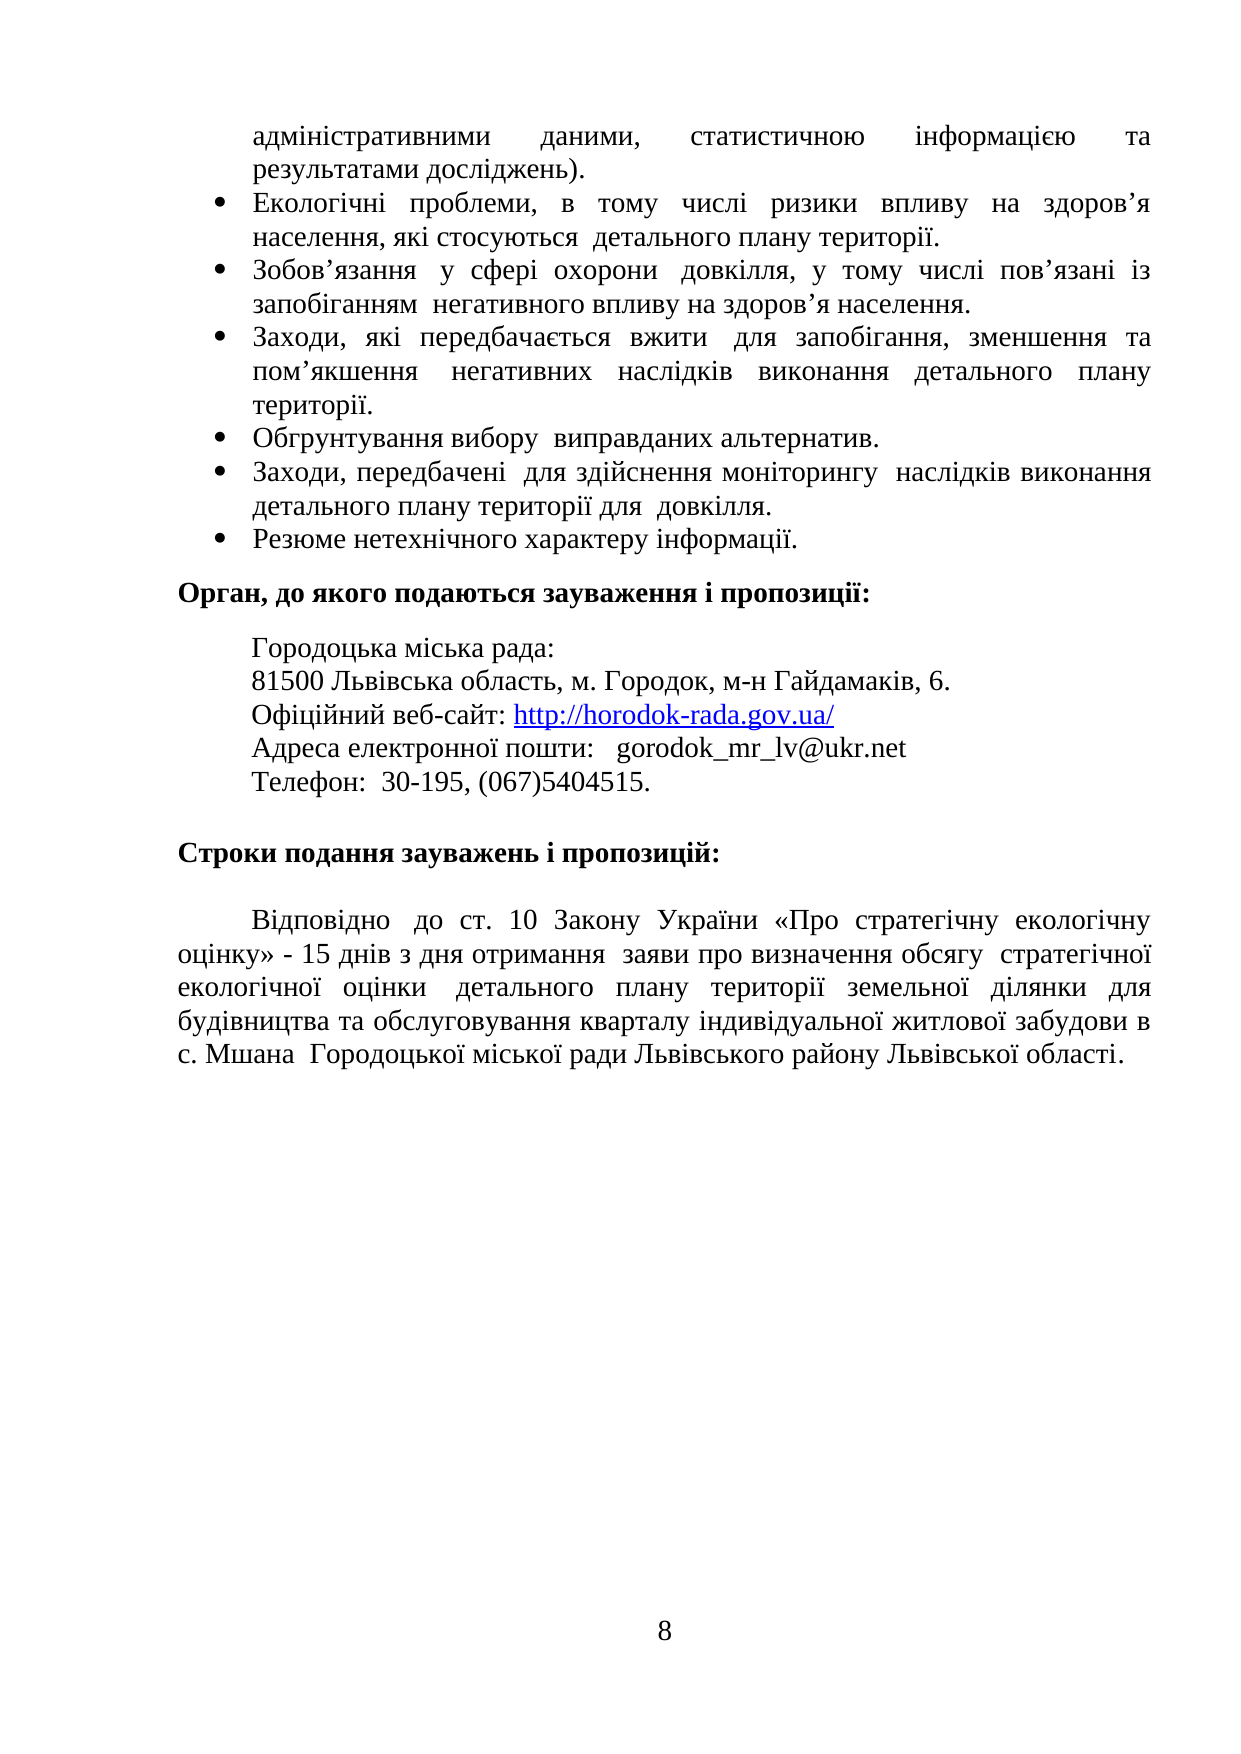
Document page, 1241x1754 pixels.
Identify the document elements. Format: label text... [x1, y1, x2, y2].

text Відповідно до ст. 10 Закону України «Про стратегічну екологічну оцінку» - 15 днів з дня отримання заяви про визначення обсягу стратегічної екологічної оцінки детального плану території земельної ділянки для будівництва та обслуговування кварталу індивідуальної житлової забудови в с. Мшана Городоцької міської ради Львівського району Львівської області. [177, 902, 1152, 1070]
list Обгрунтування вибору виправданих альтернатив. [215, 420, 1152, 454]
list Зобов’язання у сфері охорони довкілля, у тому числі пов’язані із запобіганням негативного впливу на здоров’я населення. [215, 252, 1152, 319]
list Екологічні проблеми, в тому числі ризики впливу на здоров’я населення, які стосуються детального плану території. [215, 185, 1152, 252]
text 81500 Львівська область, м. Городок, м-н Гайдамаків, 6. [177, 663, 1152, 697]
list Резюме нетехнічного характеру інформації. [215, 521, 1152, 555]
text Орган, до якого подаються зауваження і пропозиції: [177, 576, 1152, 609]
text Офіційний веб-сайт: http://horodok-rada.gov.ua/ [177, 697, 1152, 731]
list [215, 118, 1152, 185]
text Строки подання зауважень і пропозицій: [177, 835, 1152, 869]
text Телефон: 30-195, (067)5404515. [177, 764, 1152, 798]
text Адреса електронної пошти: gorodok_mr_lv@ukr.net [177, 731, 1152, 764]
list Заходи, які передбачається вжити для запобігання, зменшення та пом’якшення негативних наслідків виконання детального плану території. [215, 319, 1152, 420]
list Заходи, передбачені для здійснення моніторингу наслідків виконання детального плану території для довкілля. [215, 454, 1152, 521]
text Городоцька міська рада: [177, 630, 1152, 663]
